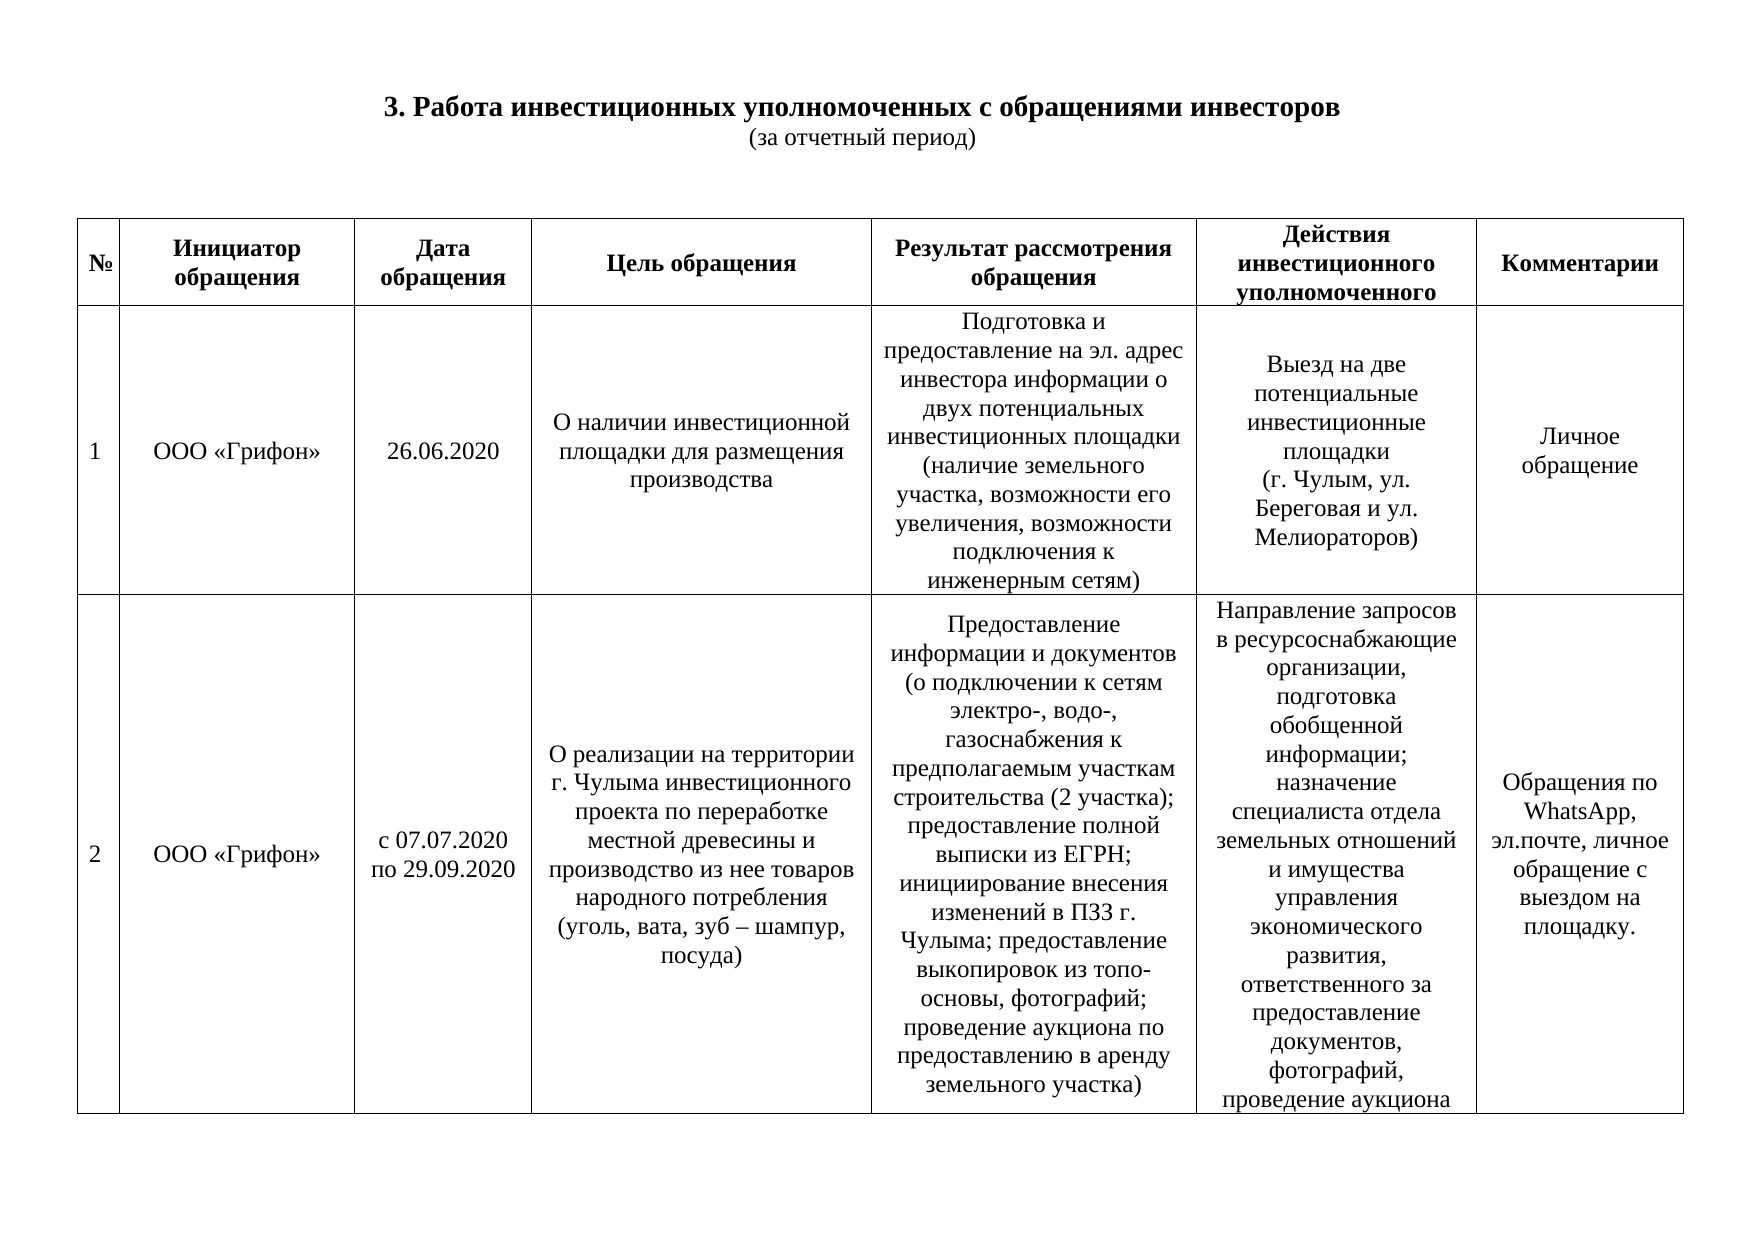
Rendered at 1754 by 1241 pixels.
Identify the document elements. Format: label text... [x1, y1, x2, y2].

table_header Действия инвестиционного уполномоченного [1197, 219, 1476, 305]
table_cell Направление запросов в ресурсоснабжающие организации, подготовка обобщенной информации; назначение специалиста отдела земельных отношений и имущества управления экономического развития, ответственного за предоставление документов, фотографий, проведение аукциона [1197, 595, 1476, 1112]
table_header Цель обращения [532, 219, 871, 305]
table_cell О реализации на территории г. Чулыма инвестиционного проекта по переработке местной древесины и производство из нее товаров народного потребления (уголь, вата, зуб – шампур, посуда) [532, 595, 871, 1112]
table_cell Обращения по WhatsApp, эл.почте, личное обращение с выездом на площадку. [1477, 595, 1683, 1112]
table_header Результат рассмотрения обращения [872, 219, 1196, 305]
table_cell О наличии инвестиционной площадки для размещения производства [532, 306, 871, 594]
table_cell Выезд на две потенциальные инвестиционные площадки (г. Чулым, ул. Береговая и ул. Мелиораторов) [1197, 306, 1476, 594]
table_cell ООО «Грифон» [120, 306, 354, 594]
text 3. Работа инвестиционных уполномоченных с обращениями инвесторов [89, 89, 1636, 122]
table_header Дата обращения [355, 219, 531, 305]
text (за отчетный период) [89, 122, 1636, 151]
table_cell 1 [78, 306, 119, 594]
table_cell 26.06.2020 [355, 306, 531, 594]
table_cell ООО «Грифон» [120, 595, 354, 1112]
table_header Инициатор обращения [120, 219, 354, 305]
table_header Комментарии [1477, 219, 1683, 305]
table_cell 2 [78, 595, 119, 1112]
table_cell Предоставление информации и документов (о подключении к сетям электро-, водо-, газоснабжения к предполагаемым участкам строительства (2 участка); предоставление полной выписки из ЕГРН; инициирование внесения изменений в ПЗЗ г. Чулыма; предоставление выкопировок из топо-основы, фотографий; проведение аукциона по предоставлению в аренду земельного участка) [872, 595, 1196, 1112]
table_header № [78, 219, 119, 305]
table_cell с 07.07.2020 по 29.09.2020 [355, 595, 531, 1112]
table_cell Подготовка и предоставление на эл. адрес инвестора информации о двух потенциальных инвестиционных площадки (наличие земельного участка, возможности его увеличения, возможности подключения к инженерным сетям) [872, 306, 1196, 594]
table_cell Личное обращение [1477, 306, 1683, 594]
